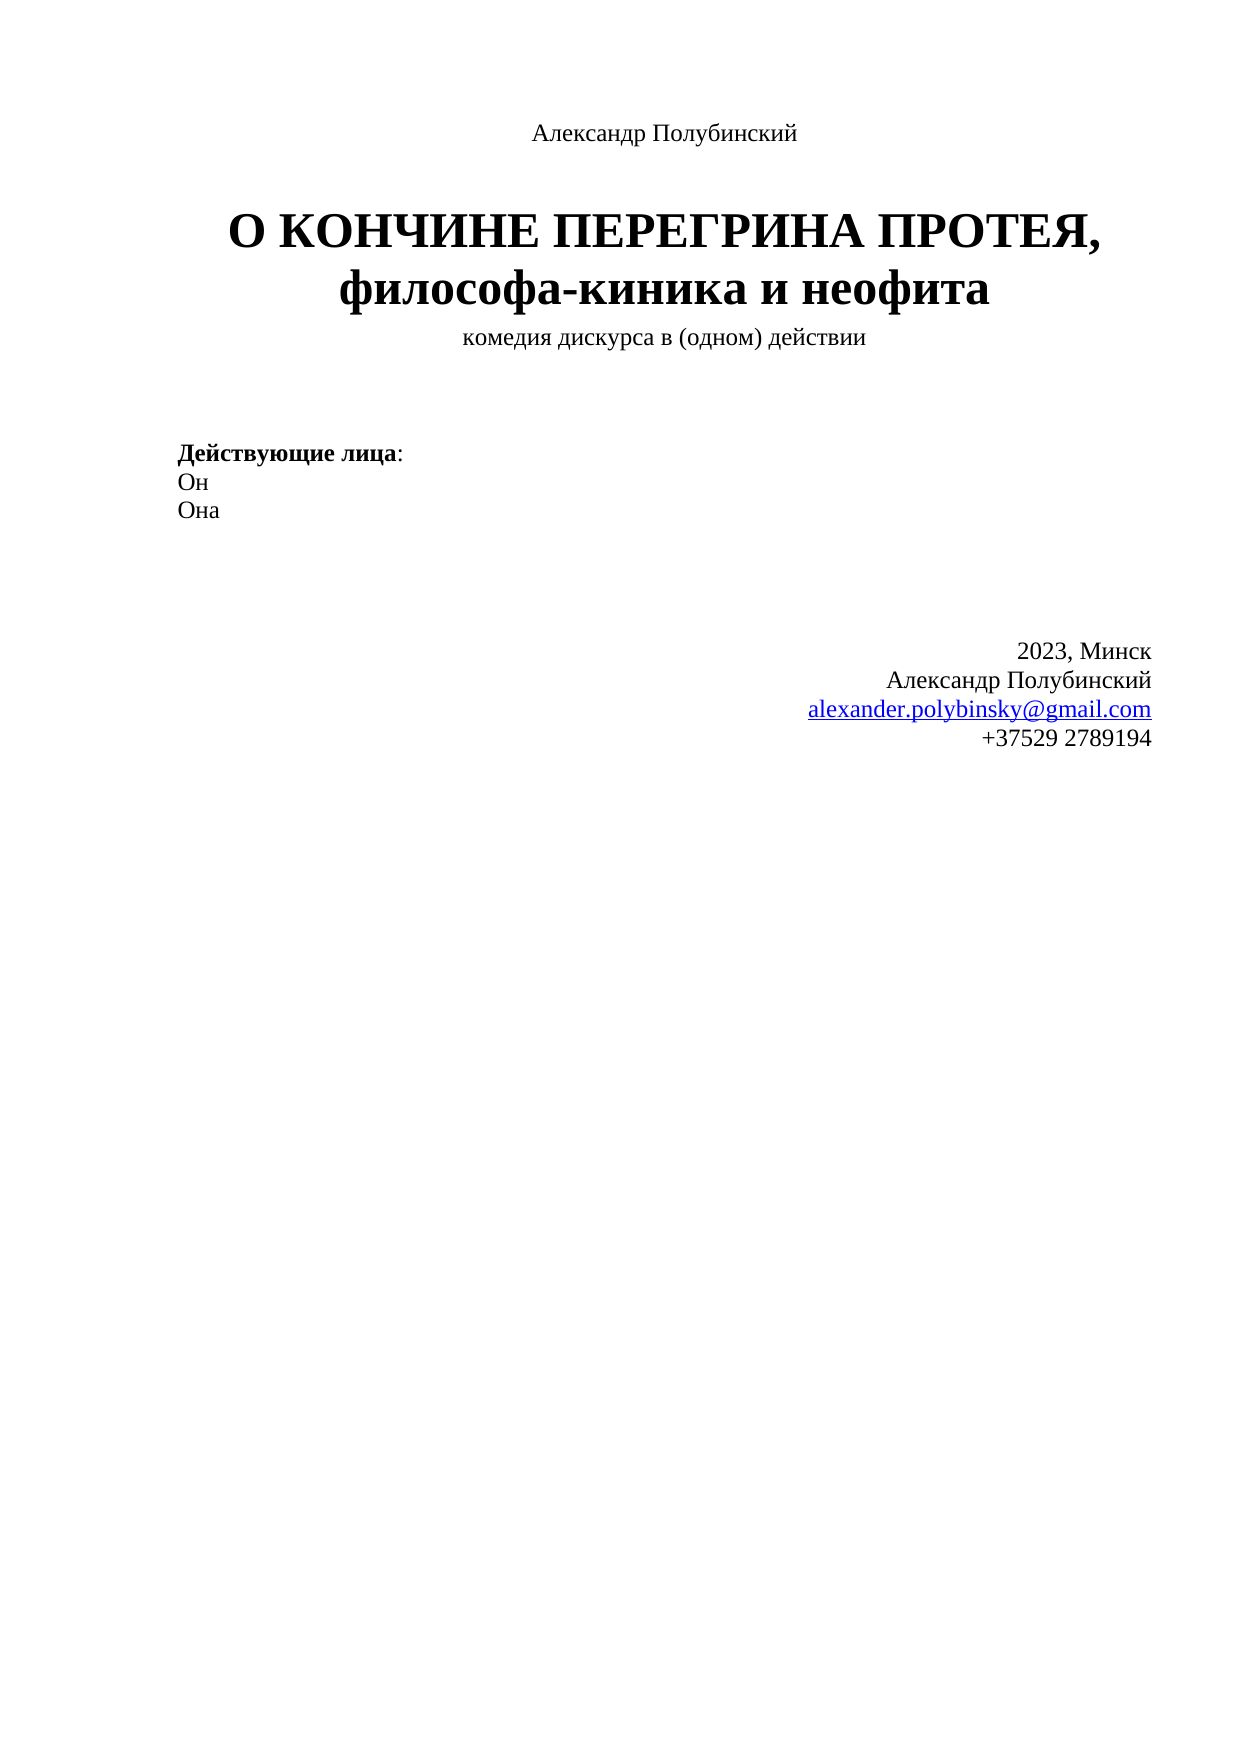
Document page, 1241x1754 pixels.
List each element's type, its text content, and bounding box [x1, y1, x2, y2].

text Он Она [177, 467, 1152, 524]
text Александр Полубинский [177, 665, 1152, 694]
text О КОНЧИНЕ ПЕРЕГРИНА ПРОТЕЯ, философа-киника и неофита [177, 201, 1152, 316]
text alexander.polybinsky@gmail.com [177, 694, 1152, 723]
text комедия дискурса в (одном) действии [177, 322, 1152, 351]
text 2023, Минск [177, 636, 1152, 665]
text +37529 2789194 [177, 723, 1152, 751]
text Александр Полубинский [177, 118, 1152, 147]
text Действующие лица: [177, 438, 1152, 467]
